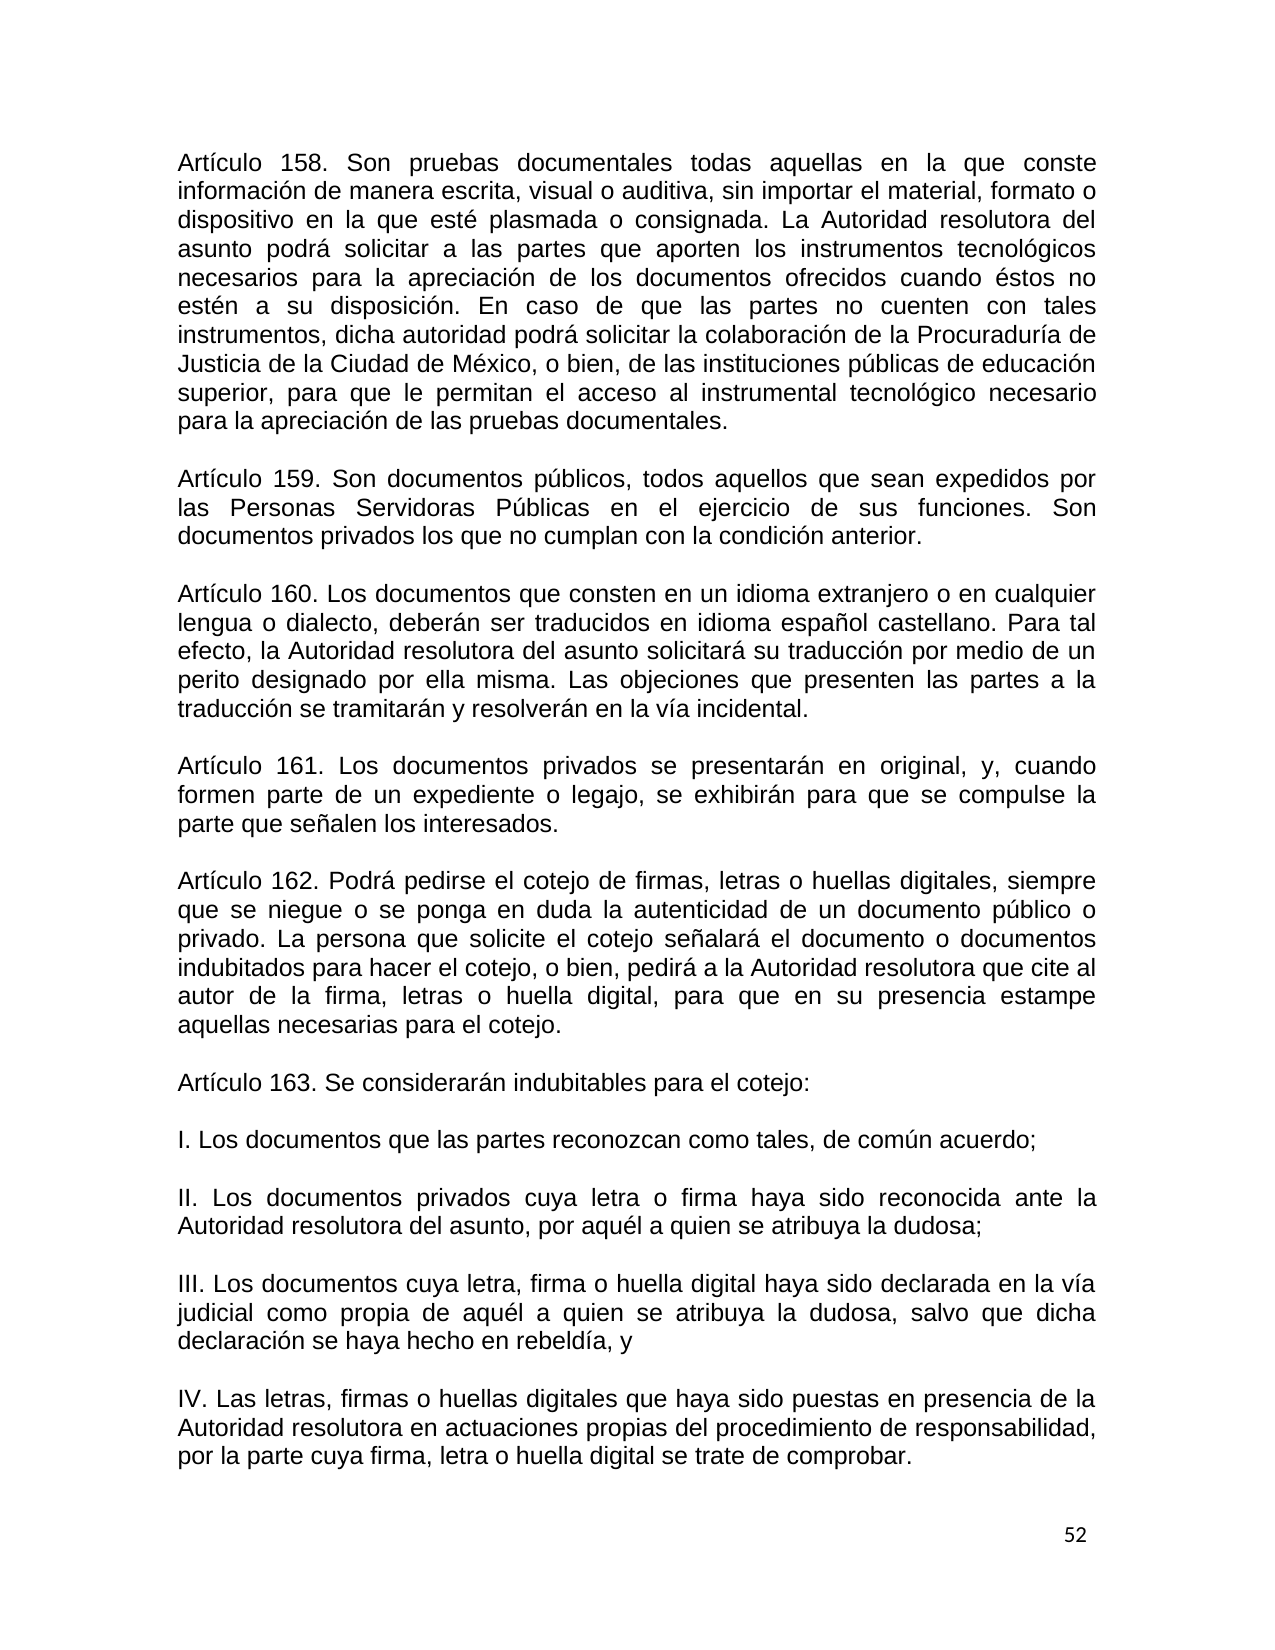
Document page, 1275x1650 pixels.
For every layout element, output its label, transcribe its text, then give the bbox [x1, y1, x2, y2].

text Artículo 162. Podrá pedirse el cotejo de firmas, letras o huellas digitales, siempre que se niegue o se ponga en duda la autenticidad de un documento público o privado. La persona que solicite el cotejo señalará el documento o documentos indubitados para hacer el cotejo, o bien, pedirá a la Autoridad resolutora que cite al autor de la firma, letras o huella digital, para que en su presencia estampe aquellas necesarias para el cotejo. [177, 866, 1098, 1039]
text I. Los documentos que las partes reconozcan como tales, de común acuerdo; [177, 1125, 1098, 1154]
text Artículo 158. Son pruebas documentales todas aquellas en la que conste información de manera escrita, visual o auditiva, sin importar el material, formato o dispositivo en la que esté plasmada o consignada. La Autoridad resolutora del asunto podrá solicitar a las partes que aporten los instrumentos tecnológicos necesarios para la apreciación de los documentos ofrecidos cuando éstos no estén a su disposición. En caso de que las partes no cuenten con tales instrumentos, dicha autoridad podrá solicitar la colaboración de la Procuraduría de Justicia de la Ciudad de México, o bien, de las instituciones públicas de educación superior, para que le permitan el acceso al instrumental tecnológico necesario para la apreciación de las pruebas documentales. [177, 148, 1098, 435]
text Artículo 160. Los documentos que consten en un idioma extranjero o en cualquier lengua o dialecto, deberán ser traducidos en idioma español castellano. Para tal efecto, la Autoridad resolutora del asunto solicitará su traducción por medio de un perito designado por ella misma. Las objeciones que presenten las partes a la traducción se tramitarán y resolverán en la vía incidental. [177, 579, 1098, 723]
text Artículo 161. Los documentos privados se presentarán en original, y, cuando formen parte de un expediente o legajo, se exhibirán para que se compulse la parte que señalen los interesados. [177, 751, 1098, 838]
text II. Los documentos privados cuya letra o firma haya sido reconocida ante la Autoridad resolutora del asunto, por aquél a quien se atribuya la dudosa; [177, 1183, 1098, 1240]
text Artículo 159. Son documentos públicos, todos aquellos que sean expedidos por las Personas Servidoras Públicas en el ejercicio de sus funciones. Son documentos privados los que no cumplan con la condición anterior. [177, 464, 1098, 550]
text III. Los documentos cuya letra, firma o huella digital haya sido declarada en la vía judicial como propia de aquél a quien se atribuya la dudosa, salvo que dicha declaración se haya hecho en rebeldía, y [177, 1269, 1098, 1355]
text Artículo 163. Se considerarán indubitables para el cotejo: [177, 1068, 1098, 1096]
text IV. Las letras, firmas o huellas digitales que haya sido puestas en presencia de la Autoridad resolutora en actuaciones propias del procedimiento de responsabilidad, por la parte cuya firma, letra o huella digital se trate de comprobar. [177, 1384, 1098, 1470]
